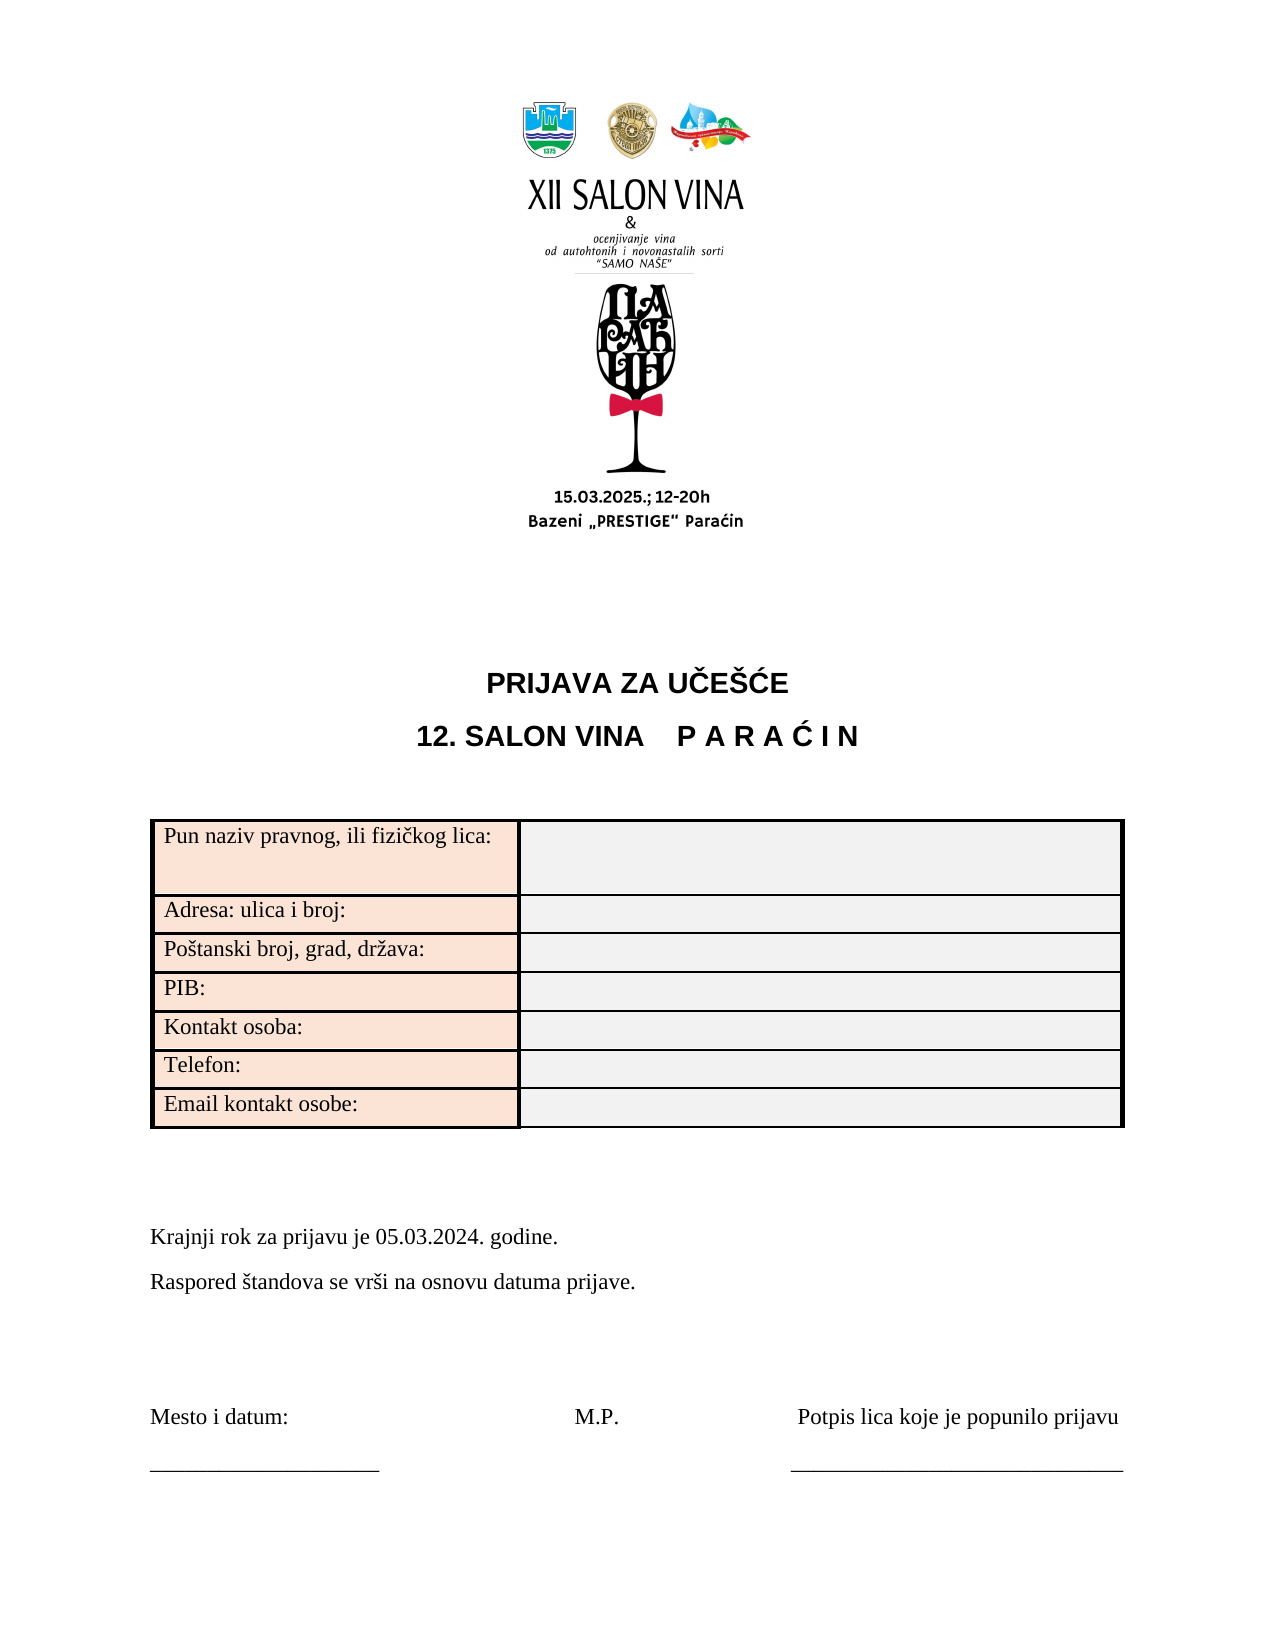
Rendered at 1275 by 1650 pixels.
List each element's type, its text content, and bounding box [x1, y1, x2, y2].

text PRIJAVA ZA UČEŠĆE [150, 667, 1125, 700]
text ____________________ _____________________________ [150, 1448, 1125, 1475]
table_cell Kontakt osoba: [155, 1013, 517, 1048]
table_cell PIB: [155, 974, 517, 1010]
text Mesto i datum: M.P. Potpis lica koje je popunilo prijavu [150, 1403, 1125, 1429]
table_header Pun naziv pravnog, ili fizičkog lica: [155, 822, 517, 893]
table_cell Adresa: ulica i broj: [155, 897, 517, 932]
picture [510, 88, 765, 542]
text Krajnji rok za prijavu je 05.03.2024. godine. [150, 1223, 1125, 1249]
table_cell Telefon: [155, 1052, 517, 1087]
table_cell [521, 1051, 1120, 1087]
table_cell [521, 1089, 1120, 1126]
table_header [521, 822, 1120, 893]
table_cell Poštanski broj, grad, država: [155, 935, 517, 971]
table_cell [521, 896, 1120, 932]
table_cell [521, 973, 1120, 1010]
text 12. SALON VINA P A R A Ć I N [150, 719, 1125, 753]
table_cell [521, 1012, 1120, 1048]
table_cell [521, 934, 1120, 971]
table_cell Email kontakt osobe: [155, 1090, 517, 1126]
text Raspored štandova se vrši na osnovu datuma prijave. [150, 1268, 1125, 1294]
